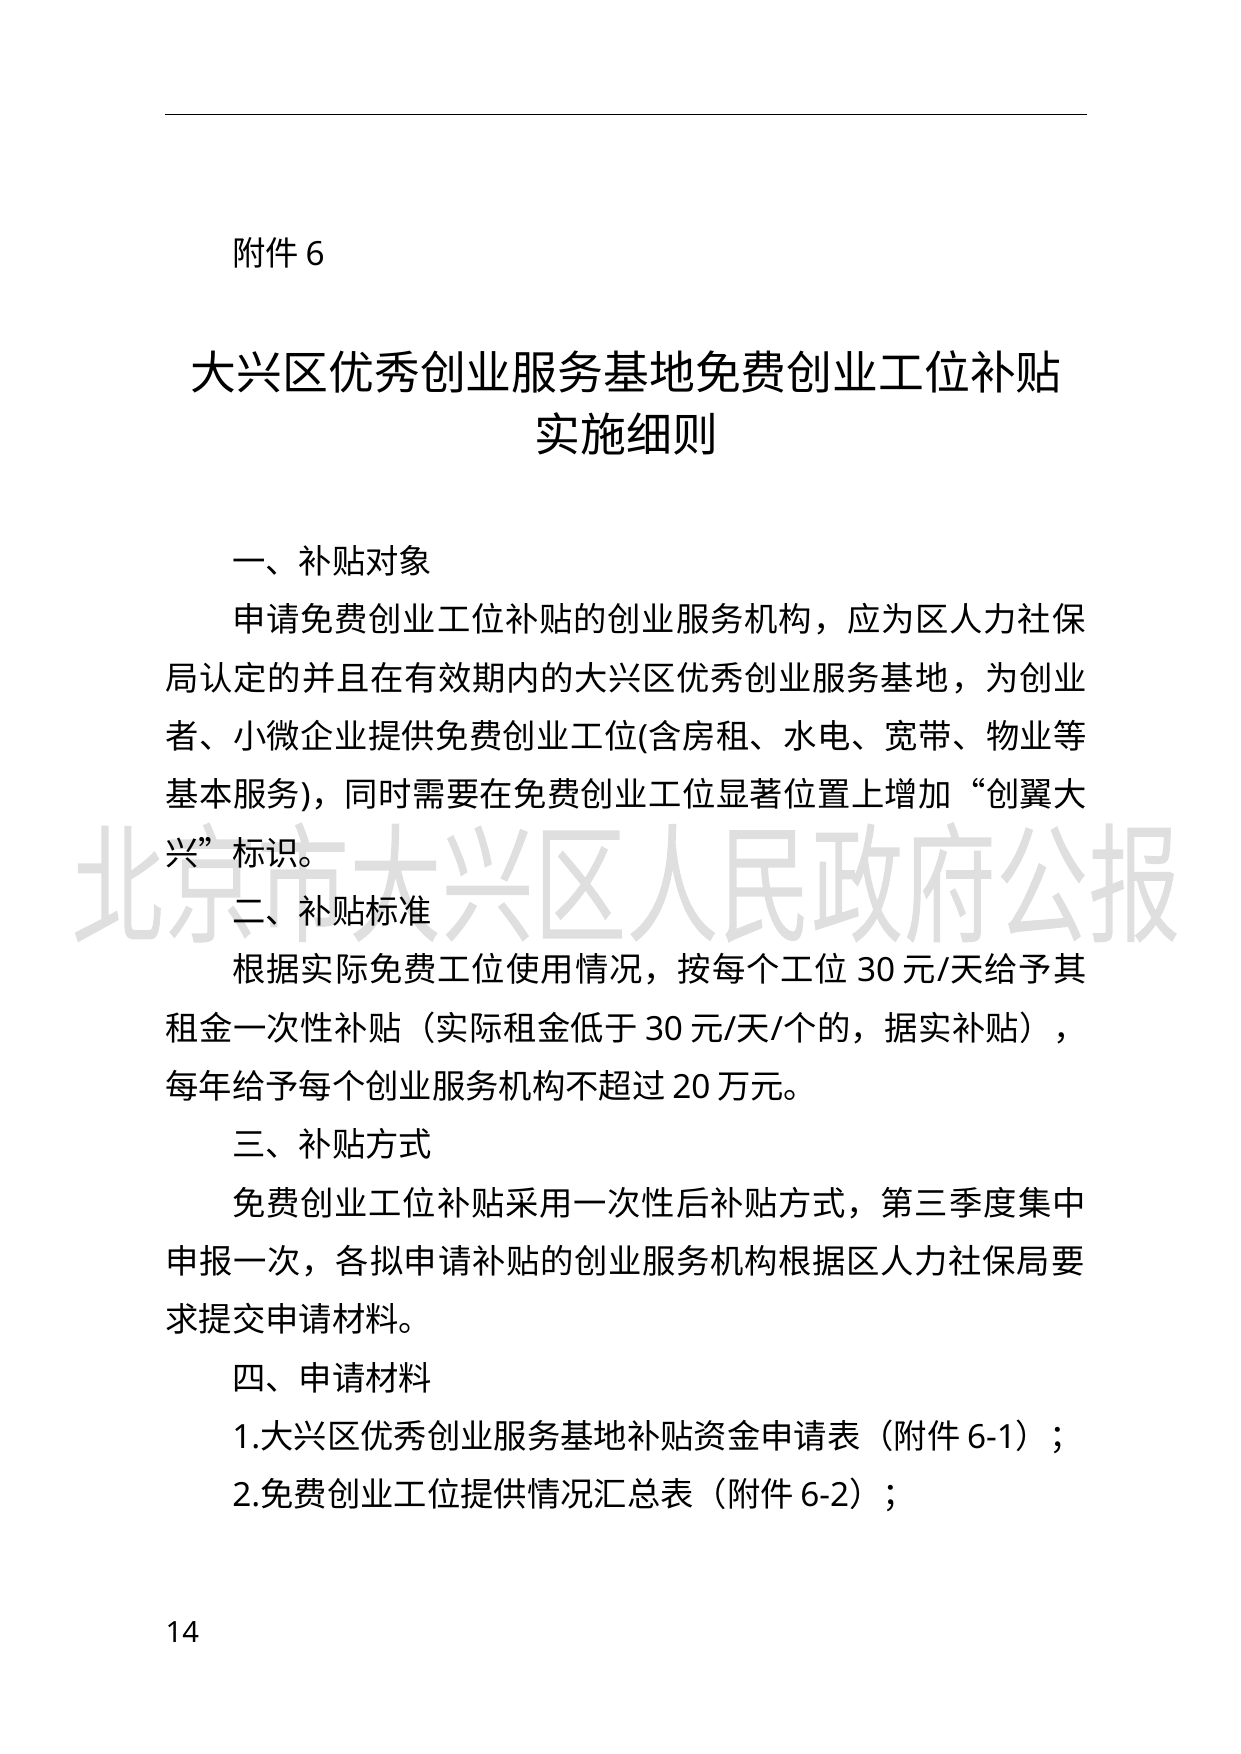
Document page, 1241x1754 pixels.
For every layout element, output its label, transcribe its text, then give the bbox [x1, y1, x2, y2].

text 申请免费创业工位补贴的创业服务机构，应为区人力社保局认定的并且在有效期内的大兴区优秀创业服务基地，为创业者、小微企业提供免费创业工位(含房租、水电、宽带、物业等基本服务)，同时需要在免费创业工位显著位置上增加“创翼大兴”标识。 [165, 585, 1087, 877]
text 大兴区优秀创业服务基地免费创业工位补贴 [165, 339, 1087, 402]
text 四、申请材料 [165, 1343, 1087, 1402]
text 二、补贴标准 [165, 877, 1087, 935]
text 免费创业工位补贴采用一次性后补贴方式，第三季度集中申报一次，各拟申请补贴的创业服务机构根据区人力社保局要求提交申请材料。 [165, 1168, 1087, 1343]
text 实施细则 [165, 402, 1087, 464]
text 三、补贴方式 [165, 1110, 1087, 1168]
text 1.大兴区优秀创业服务基地补贴资金申请表（附件6-1）； [165, 1402, 1087, 1460]
text 2.免费创业工位提供情况汇总表（附件6-2）； [165, 1460, 1087, 1518]
text 2.本细则自印发之日起执行至2023年12月31日止，2021年1月1日至印发之日期间符合本细则要求的参照本细则执行。附件6 [165, 218, 1087, 277]
text 一、补贴对象 [165, 527, 1087, 585]
text 根据实际免费工位使用情况，按每个工位30元/天给予其租金一次性补贴（实际租金低于30元/天/个的，据实补贴），每年给予每个创业服务机构不超过20万元。 [165, 935, 1087, 1110]
